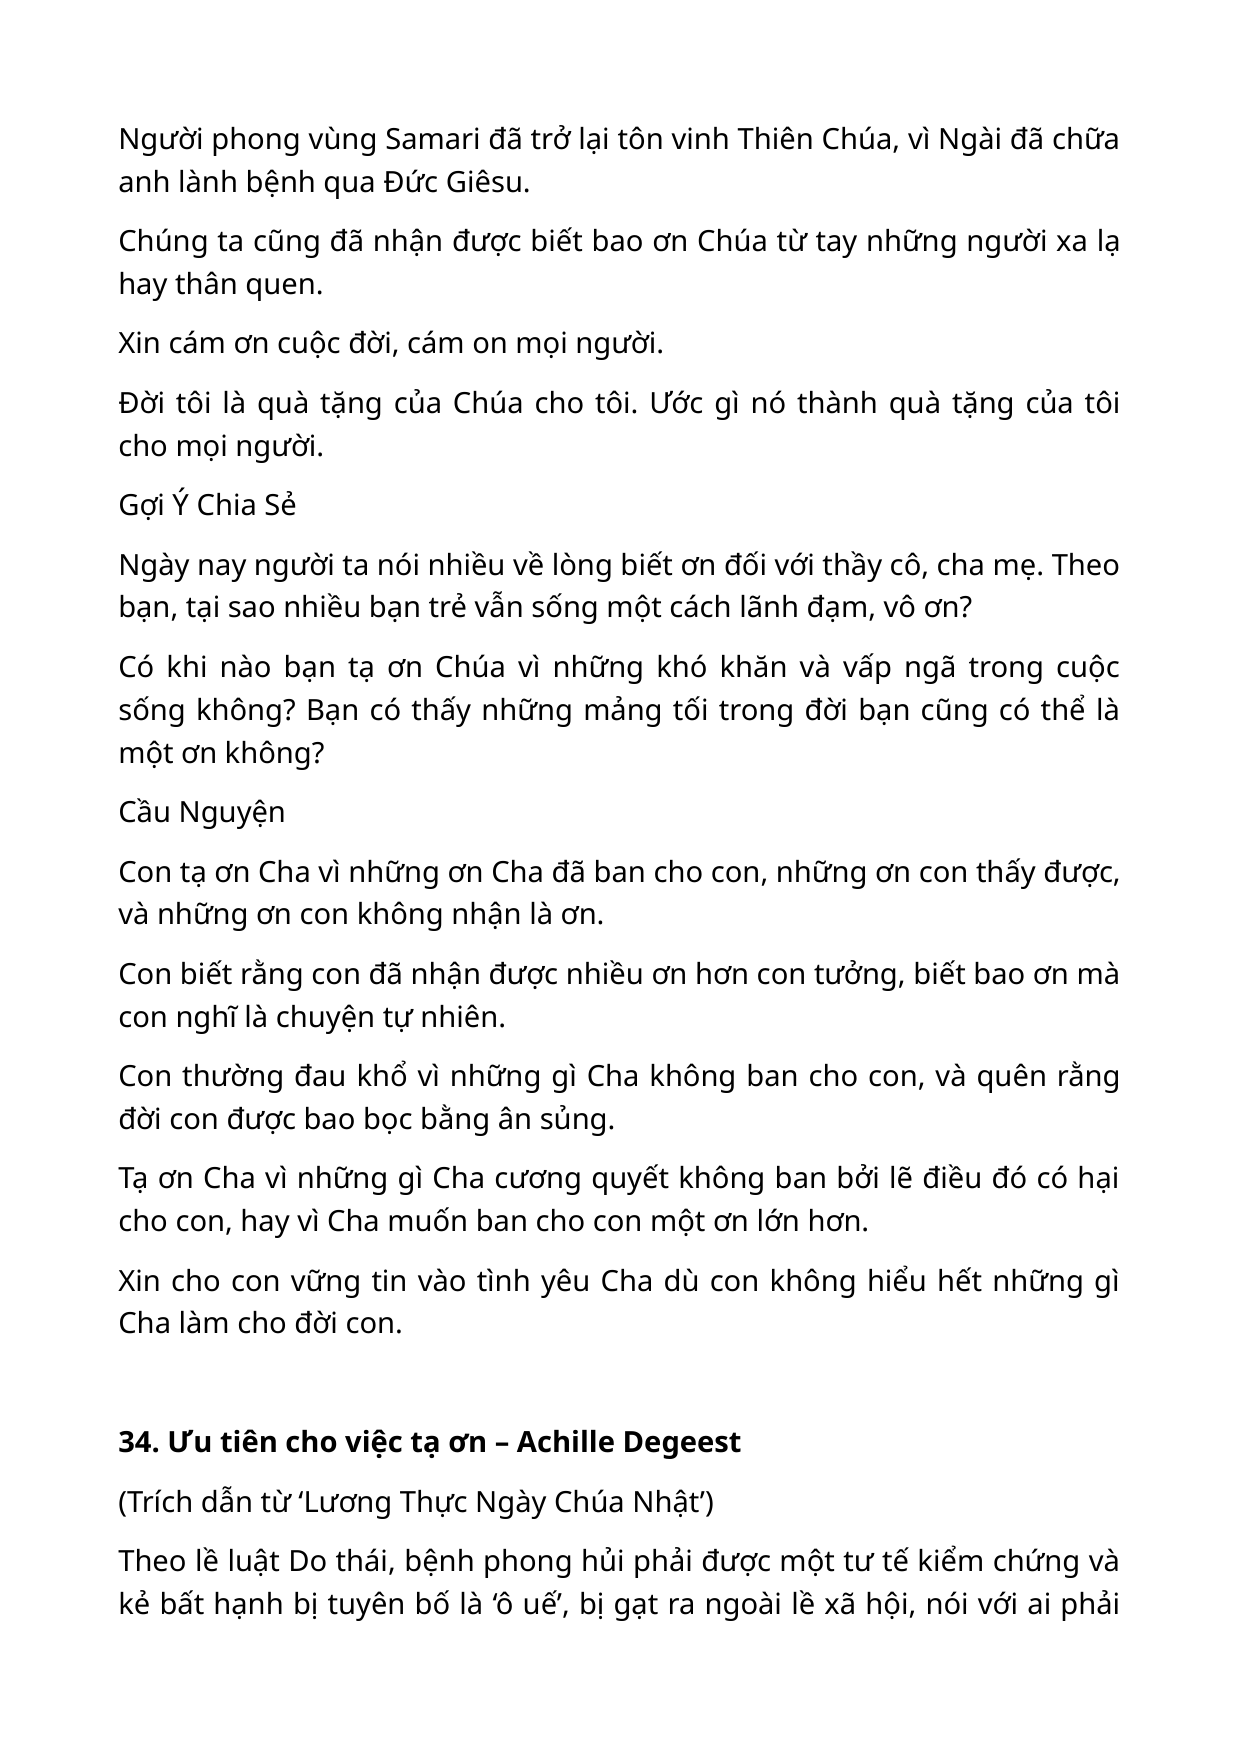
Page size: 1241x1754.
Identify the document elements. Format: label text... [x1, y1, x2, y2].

text 34. Ưu tiên cho việc tạ ơn – Achille Degeest [118, 1422, 1122, 1461]
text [118, 1541, 1122, 1623]
text Ngày nay người ta nói nhiều về lòng biết ơn đối với thầy cô, cha mẹ. Theo bạn, tại sao nhiều bạn trẻ vẫn sống một cách lãnh đạm, vô ơn? [118, 544, 1122, 626]
text Xin cho con vững tin vào tình yêu Cha dù con không hiểu hết những gì Cha làm cho đời con. [118, 1260, 1122, 1342]
text Xin cám ơn cuộc đời, cám on mọi người. [118, 323, 1122, 362]
text Con biết rằng con đã nhận được nhiều ơn hơn con tưởng, biết bao ơn mà con nghĩ là chuyện tự nhiên. [118, 953, 1122, 1036]
text Con thường đau khổ vì những gì Cha không ban cho con, và quên rằng đời con được bao bọc bằng ân sủng. [118, 1055, 1122, 1138]
text Đời tôi là quà tặng của Chúa cho tôi. Ước gì nó thành quà tặng của tôi cho mọi người. [118, 382, 1122, 465]
text Người phong vùng Samari đã trở lại tôn vinh Thiên Chúa, vì Ngài đã chữa anh lành bệnh qua Đức Giêsu. [118, 118, 1122, 201]
text Tạ ơn Cha vì những gì Cha cương quyết không ban bởi lẽ điều đó có hại cho con, hay vì Cha muốn ban cho con một ơn lớn hơn. [118, 1158, 1122, 1240]
text Con tạ ơn Cha vì những ơn Cha đã ban cho con, những ơn con thấy được, và những ơn con không nhận là ơn. [118, 851, 1122, 933]
text Có khi nào bạn tạ ơn Chúa vì những khó khăn và vấp ngã trong cuộc sống không? Bạn có thấy những mảng tối trong đời bạn cũng có thể là một ơn không? [118, 646, 1122, 772]
text Chúng ta cũng đã nhận được biết bao ơn Chúa từ tay những người xa lạ hay thân quen. [118, 220, 1122, 303]
text Gợi Ý Chia Sẻ [118, 484, 1122, 524]
text (Trích dẫn từ ‘Lương Thực Ngày Chúa Nhật’) [118, 1481, 1122, 1521]
text Cầu Nguyện [118, 791, 1122, 831]
